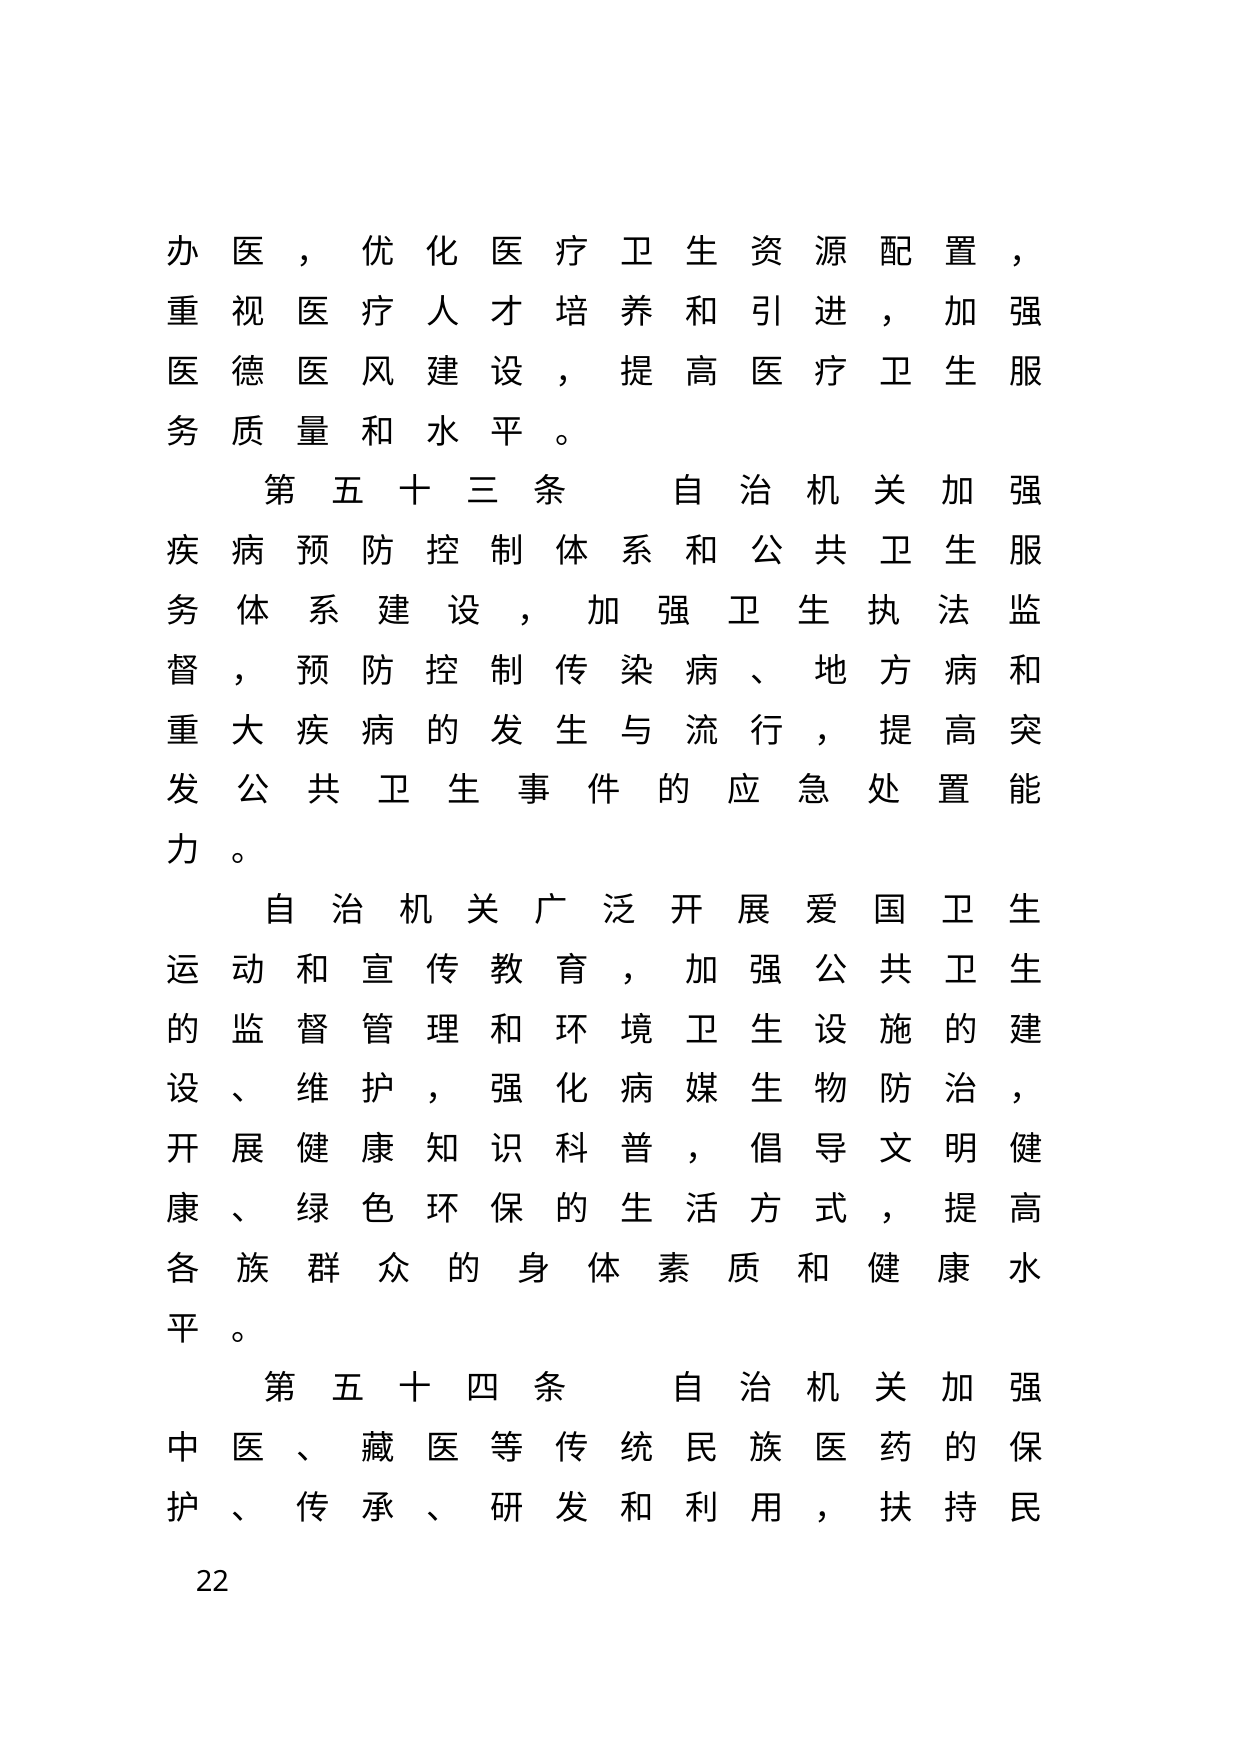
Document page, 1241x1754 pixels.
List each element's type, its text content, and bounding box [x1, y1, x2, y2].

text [167, 219, 1074, 458]
text 第五十三条 自治机关加强疾病预防控制体系和公共卫生服务体系建设，加强卫生执法监督，预防控制传染病、地方病和重大疾病的发生与流行，提高突发公共卫生事件的应急处置能力。 [167, 458, 1074, 877]
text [167, 1355, 1074, 1535]
text 自治机关广泛开展爱国卫生运动和宣传教育，加强公共卫生的监督管理和环境卫生设施的建设、维护，强化病媒生物防治，开展健康知识科普，倡导文明健康、绿色环保的生活方式，提高各族群众的身体素质和健康水平。 [167, 877, 1074, 1355]
